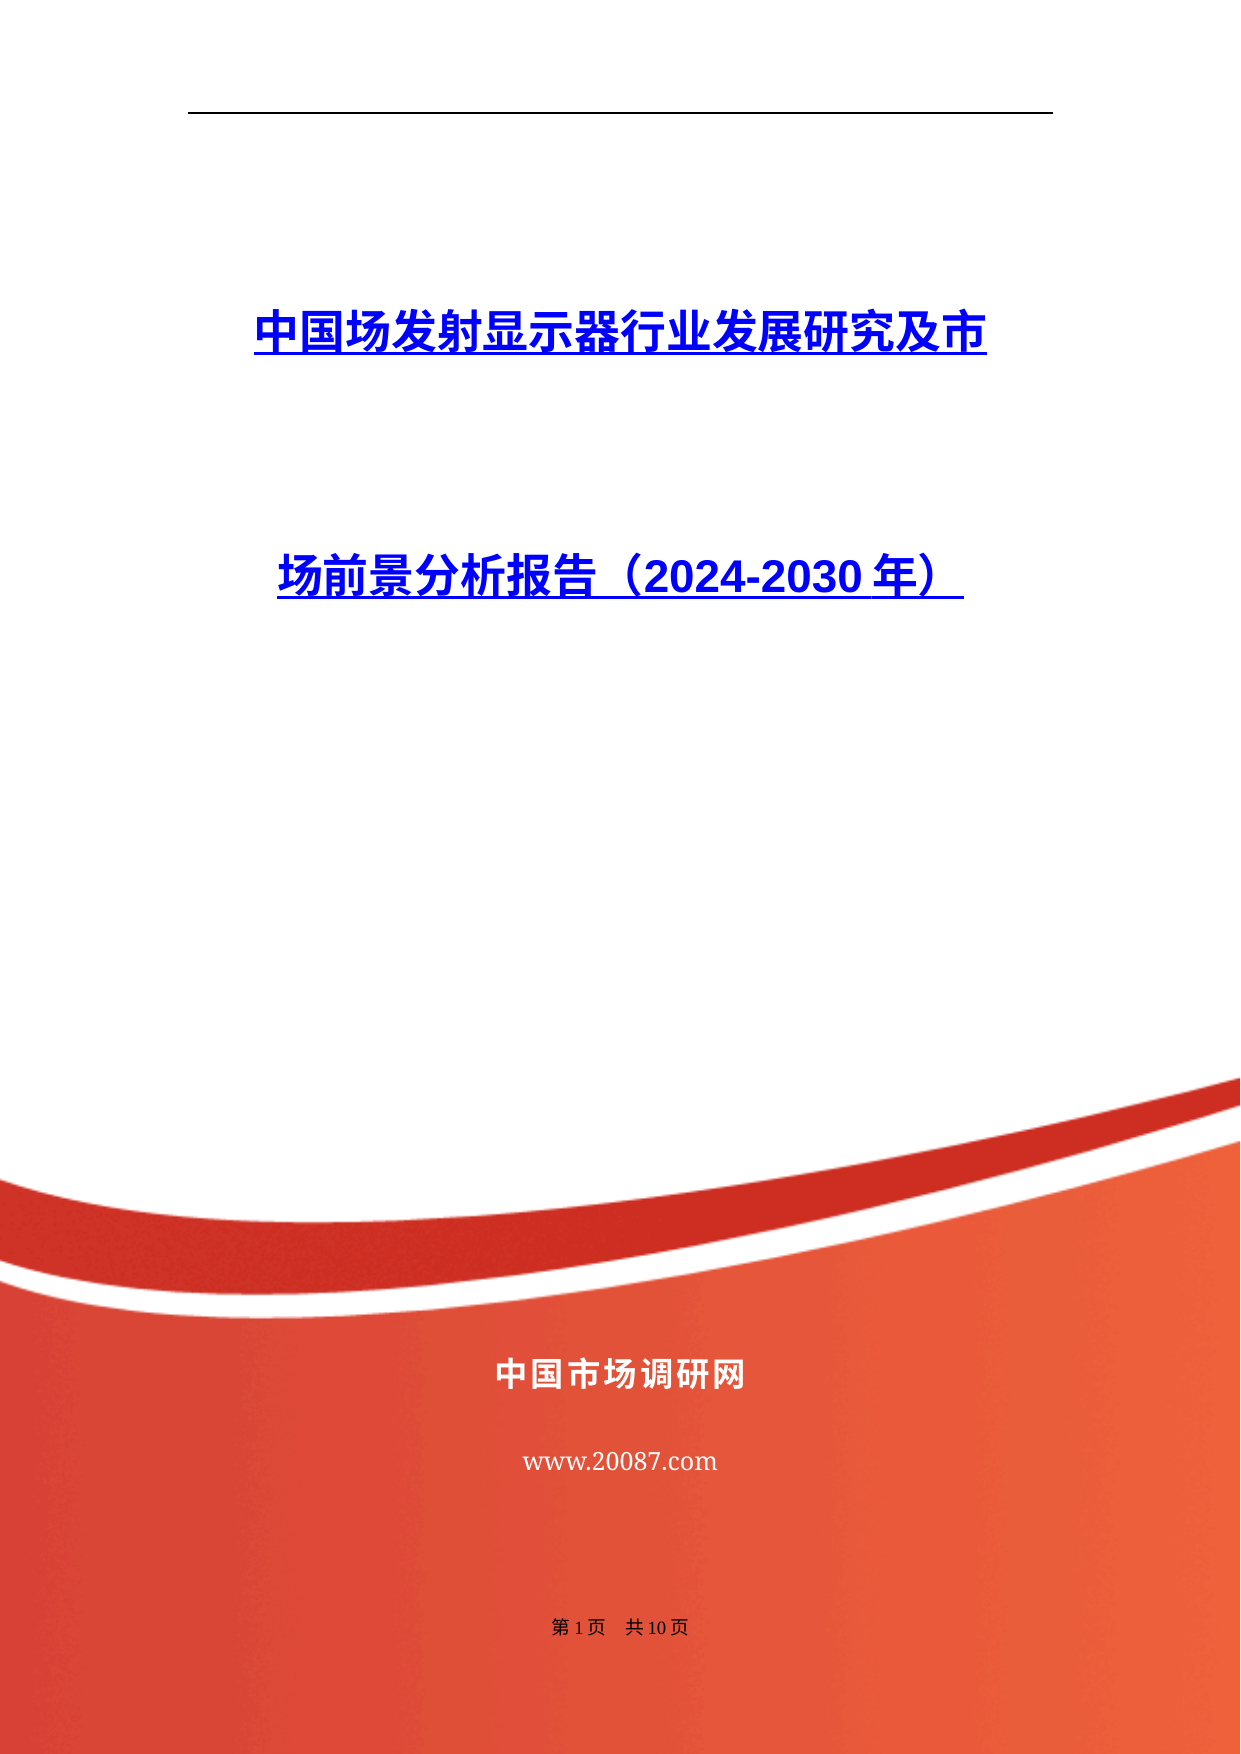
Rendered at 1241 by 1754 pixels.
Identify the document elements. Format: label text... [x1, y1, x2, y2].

table_header 中国场发射显示器行业发展研究及市场前景分析报告（2024-2030年） [188, 207, 1053, 773]
picture [0, 1006, 1241, 1754]
subtitle 中国市场调研网 [187, 1339, 1053, 1404]
text www.20087.com [187, 1428, 1053, 1493]
